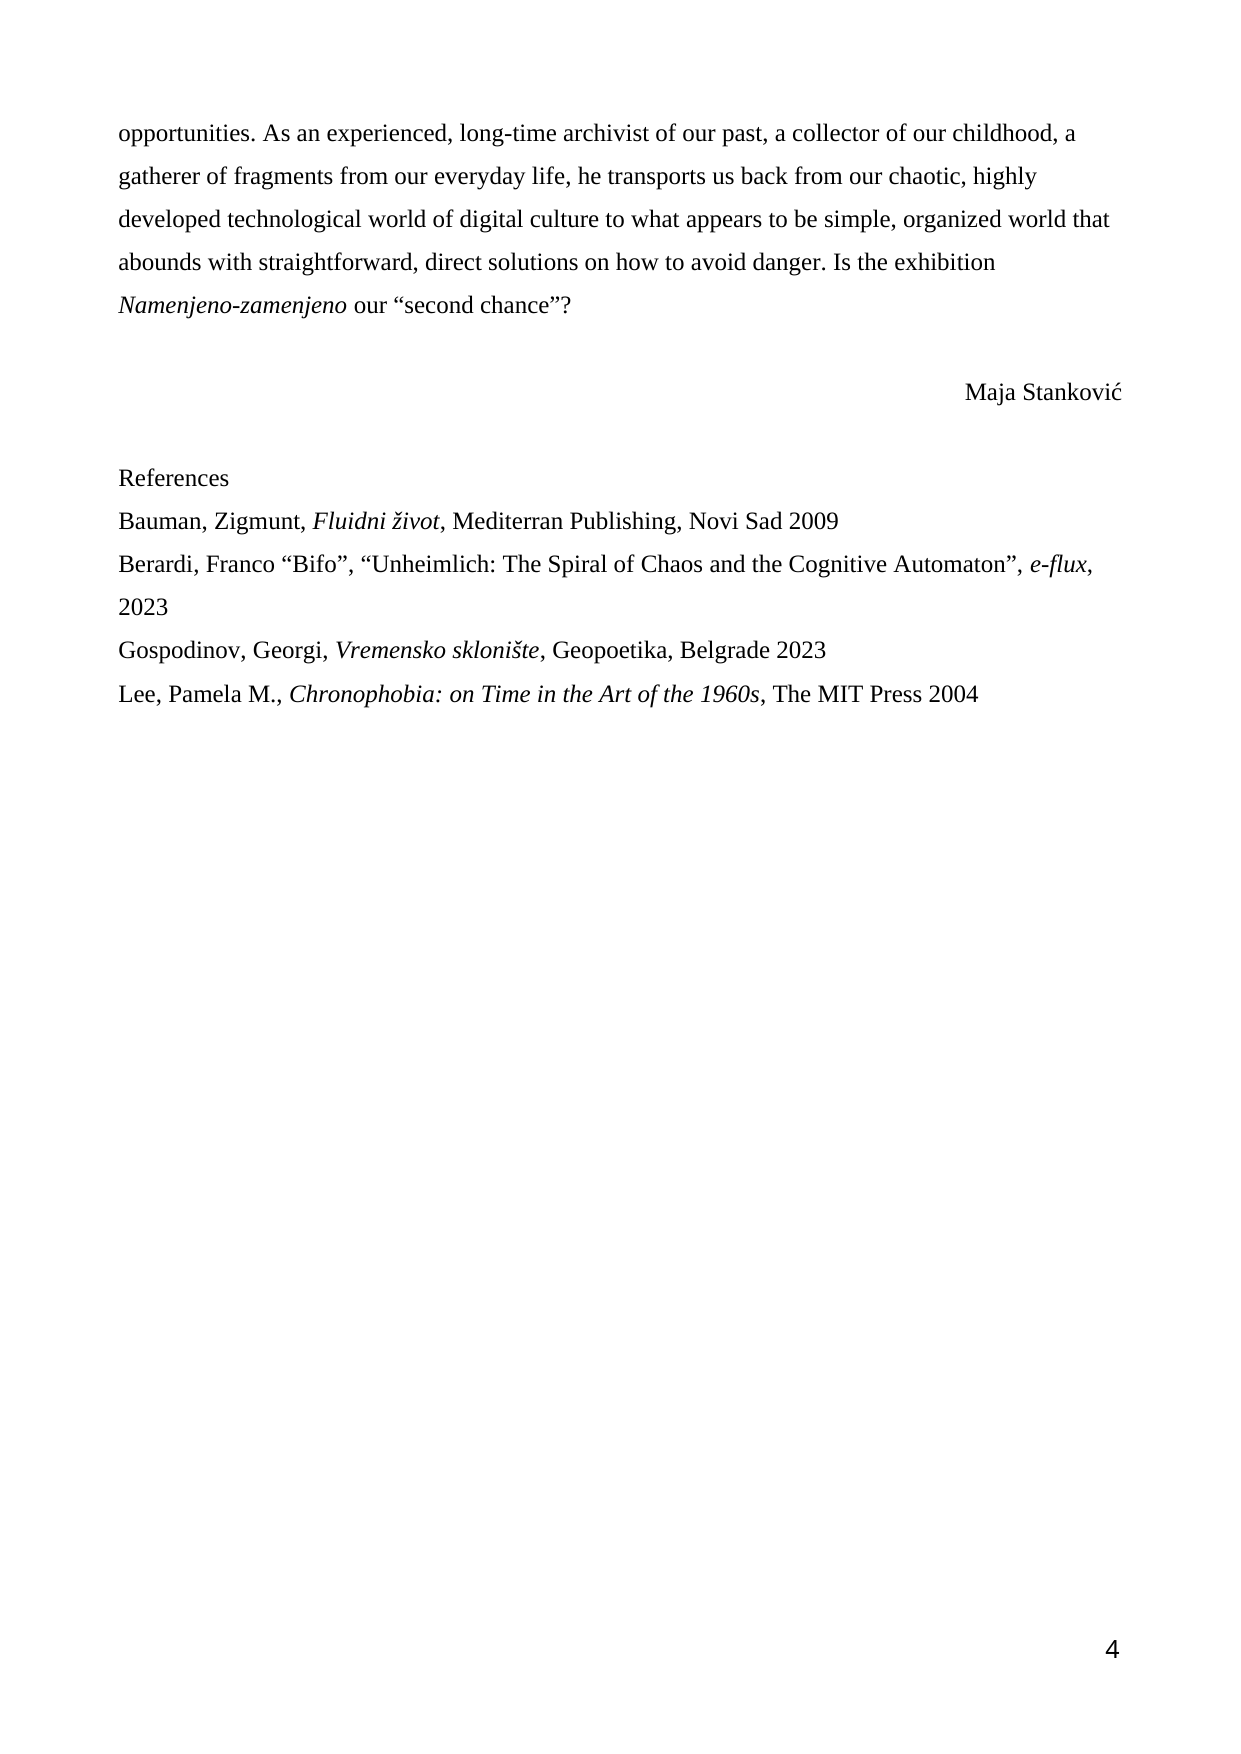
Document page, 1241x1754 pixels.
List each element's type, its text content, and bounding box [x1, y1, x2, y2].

text Maja Stanković [118, 377, 1122, 406]
text References [118, 463, 1122, 492]
text Gospodinov, Georgi, Vremensko sklonište, Geopoetika, Belgrade 2023 [118, 636, 1122, 664]
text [118, 118, 1122, 319]
text Berardi, Franco “Bifo”, “Unheimlich: The Spiral of Chaos and the Cognitive Automaton”, e-flux, 2023 [118, 549, 1122, 621]
text Bauman, Zigmunt, Fluidni život, Mediterran Publishing, Novi Sad 2009 [118, 506, 1122, 535]
text Lee, Pamela M., Chronophobia: on Time in the Art of the 1960s, The MIT Press 2004 [118, 679, 1122, 707]
